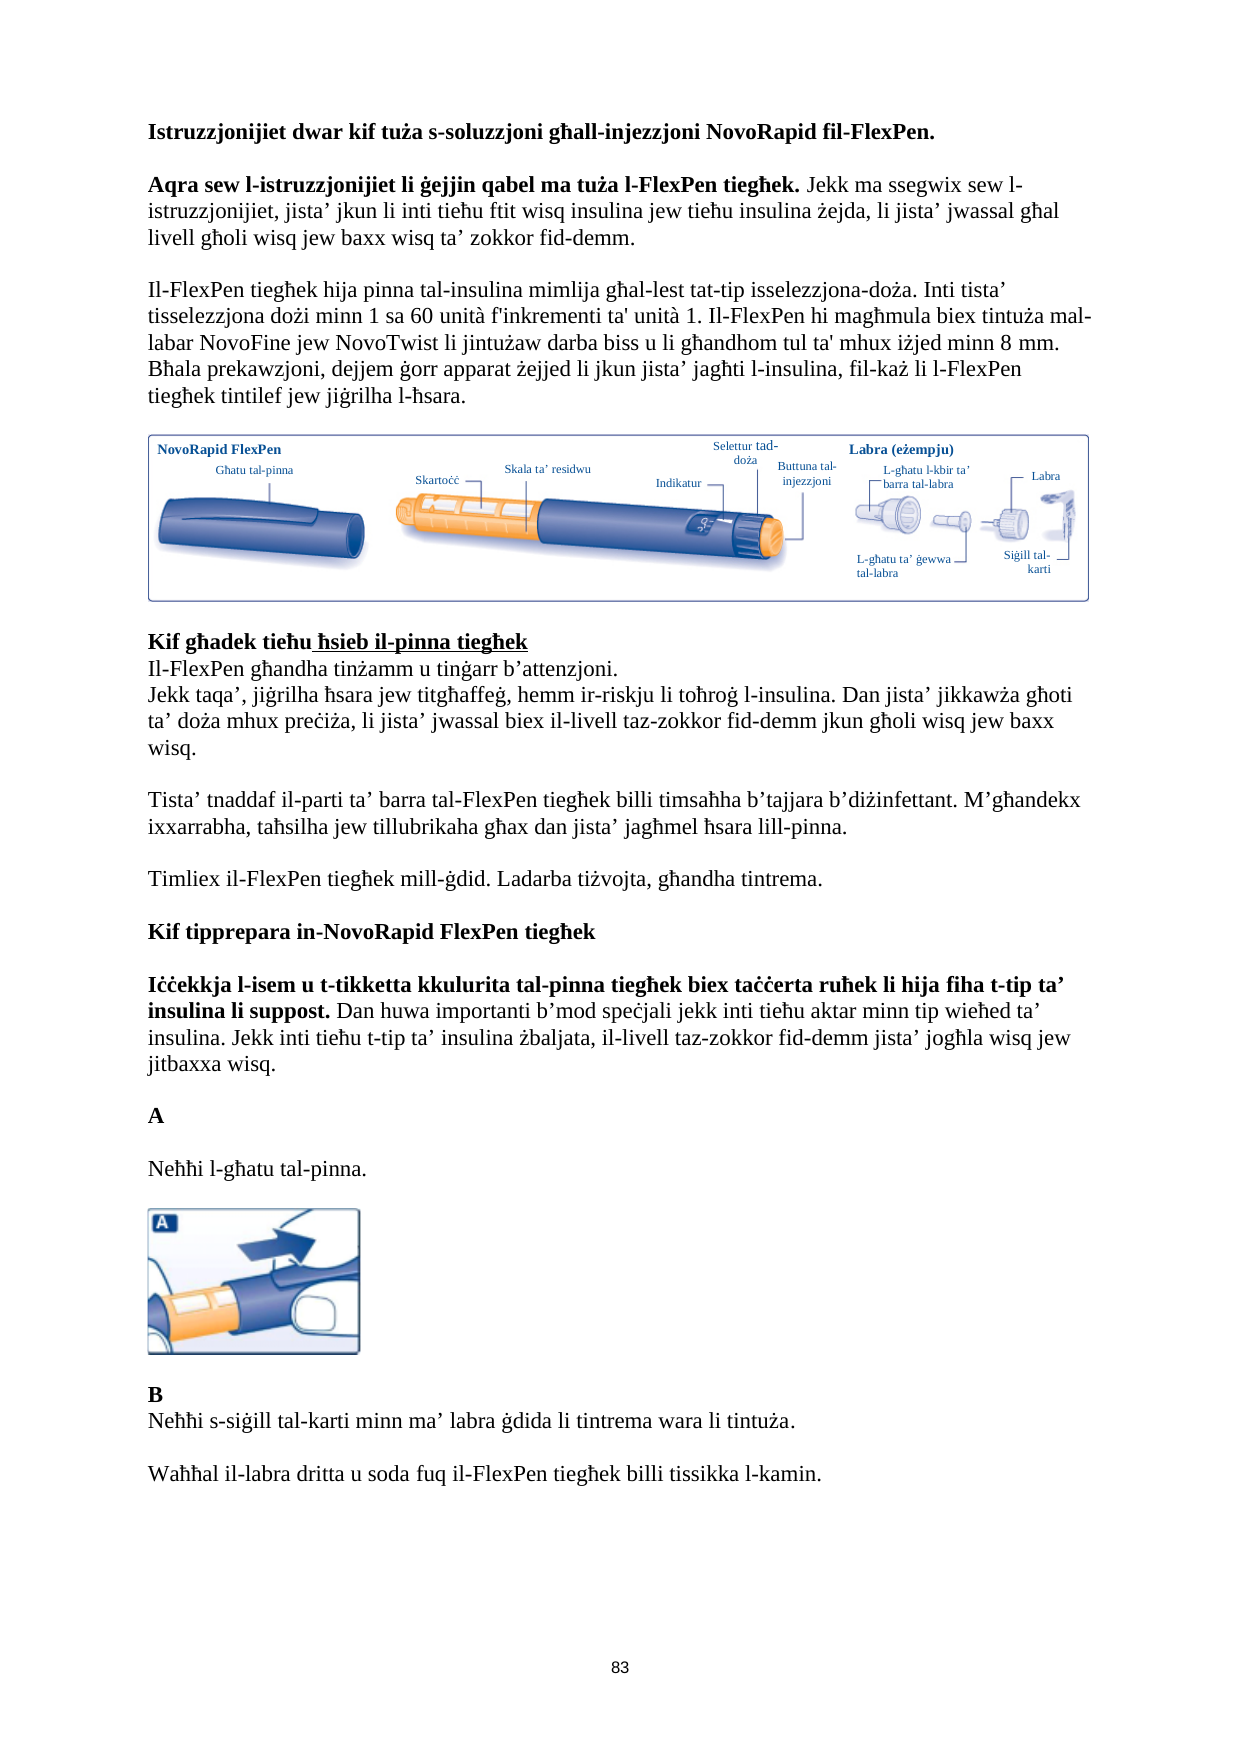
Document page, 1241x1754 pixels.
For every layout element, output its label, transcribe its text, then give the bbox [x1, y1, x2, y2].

text Tista’ tnaddaf il-parti ta’ barra tal-FlexPen tiegħek billi timsaħha b’tajjara b’diżinfettant. M’għandekx ixxarrabha, taħsilha jew tillubrikaha għax dan jista’ jagħmel ħsara lill-pinna. [148, 786, 1092, 839]
text Waħħal il-labra dritta u soda fuq il-FlexPen tiegħek billi tissikka l-kamin. [148, 1460, 1092, 1486]
text Jekk taqa’, jiġrilha ħsara jew titgħaffeġ, hemm ir-riskju li toħroġ l-insulina. Dan jista’ jikkawża għoti ta’ doża mhux preċiża, li jista’ jwassal biex il-livell taz-zokkor fid-demm jkun għoli wisq jew baxx wisq. [148, 681, 1092, 760]
text A [148, 1103, 1092, 1129]
text Neħħi l-għatu tal-pinna. [148, 1155, 1092, 1182]
text Il-FlexPen tiegħek hija pinna tal-insulina mimlija għal-lest tat-tip isselezzjona-doża. Inti tista’ tisselezzjona dożi minn 1 sa 60 unità f'inkrementi ta' unità 1. Il-FlexPen hi magħmula biex tintuża mal-labar NovoFine jew NovoTwist li jintużaw darba biss u li għandhom tul ta' mhux iżjed minn 8 mm. [148, 276, 1092, 355]
text Aqra sew l-istruzzjonijiet li ġejjin qabel ma tuża l-FlexPen tiegħek. Jekk ma ssegwix sew l-istruzzjonijiet, jista’ jkun li inti tieħu ftit wisq insulina jew tieħu insulina żejda, li jista’ jwassal għal livell għoli wisq jew baxx wisq ta’ zokkor fid-demm. [148, 171, 1092, 250]
text Il-FlexPen għandha tinżamm u tinġarr b’attenzjoni. [148, 654, 1092, 681]
text Bħala prekawzjoni, dejjem ġorr apparat żejjed li jkun jista’ jagħti l-insulina, fil-każ li l-FlexPen tiegħek tintilef jew jiġrilha l-ħsara. [148, 355, 1092, 408]
text Kif għadek tieħu ħsieb il-pinna tiegħek [148, 628, 1092, 654]
text Istruzzjonijiet dwar kif tuża s-soluzzjoni għall-injezzjoni NovoRapid fil-FlexPen. [148, 118, 1092, 144]
text Neħħi s-siġill tal-karti minn ma’ labra ġdida li tintrema wara li tintuża. [148, 1407, 1092, 1434]
text Kif tipprepara in-NovoRapid FlexPen tiegħek [148, 918, 1092, 944]
text Timliex il-FlexPen tiegħek mill-ġdid. Ladarba tiżvojta, għandha tintrema. [148, 865, 1092, 892]
text Iċċekkja l-isem u t-tikketta kkulurita tal-pinna tiegħek biex taċċerta ruħek li hija fiha t-tip ta’ insulina li suppost. Dan huwa importanti b’mod speċjali jekk inti tieħu aktar minn tip wieħed ta’ insulina. Jekk inti tieħu t-tip ta’ insulina żbaljata, il-livell taz-zokkor fid-demm jista’ jogħla wisq jew jitbaxxa wisq. [148, 971, 1092, 1076]
text B [148, 1381, 1092, 1407]
